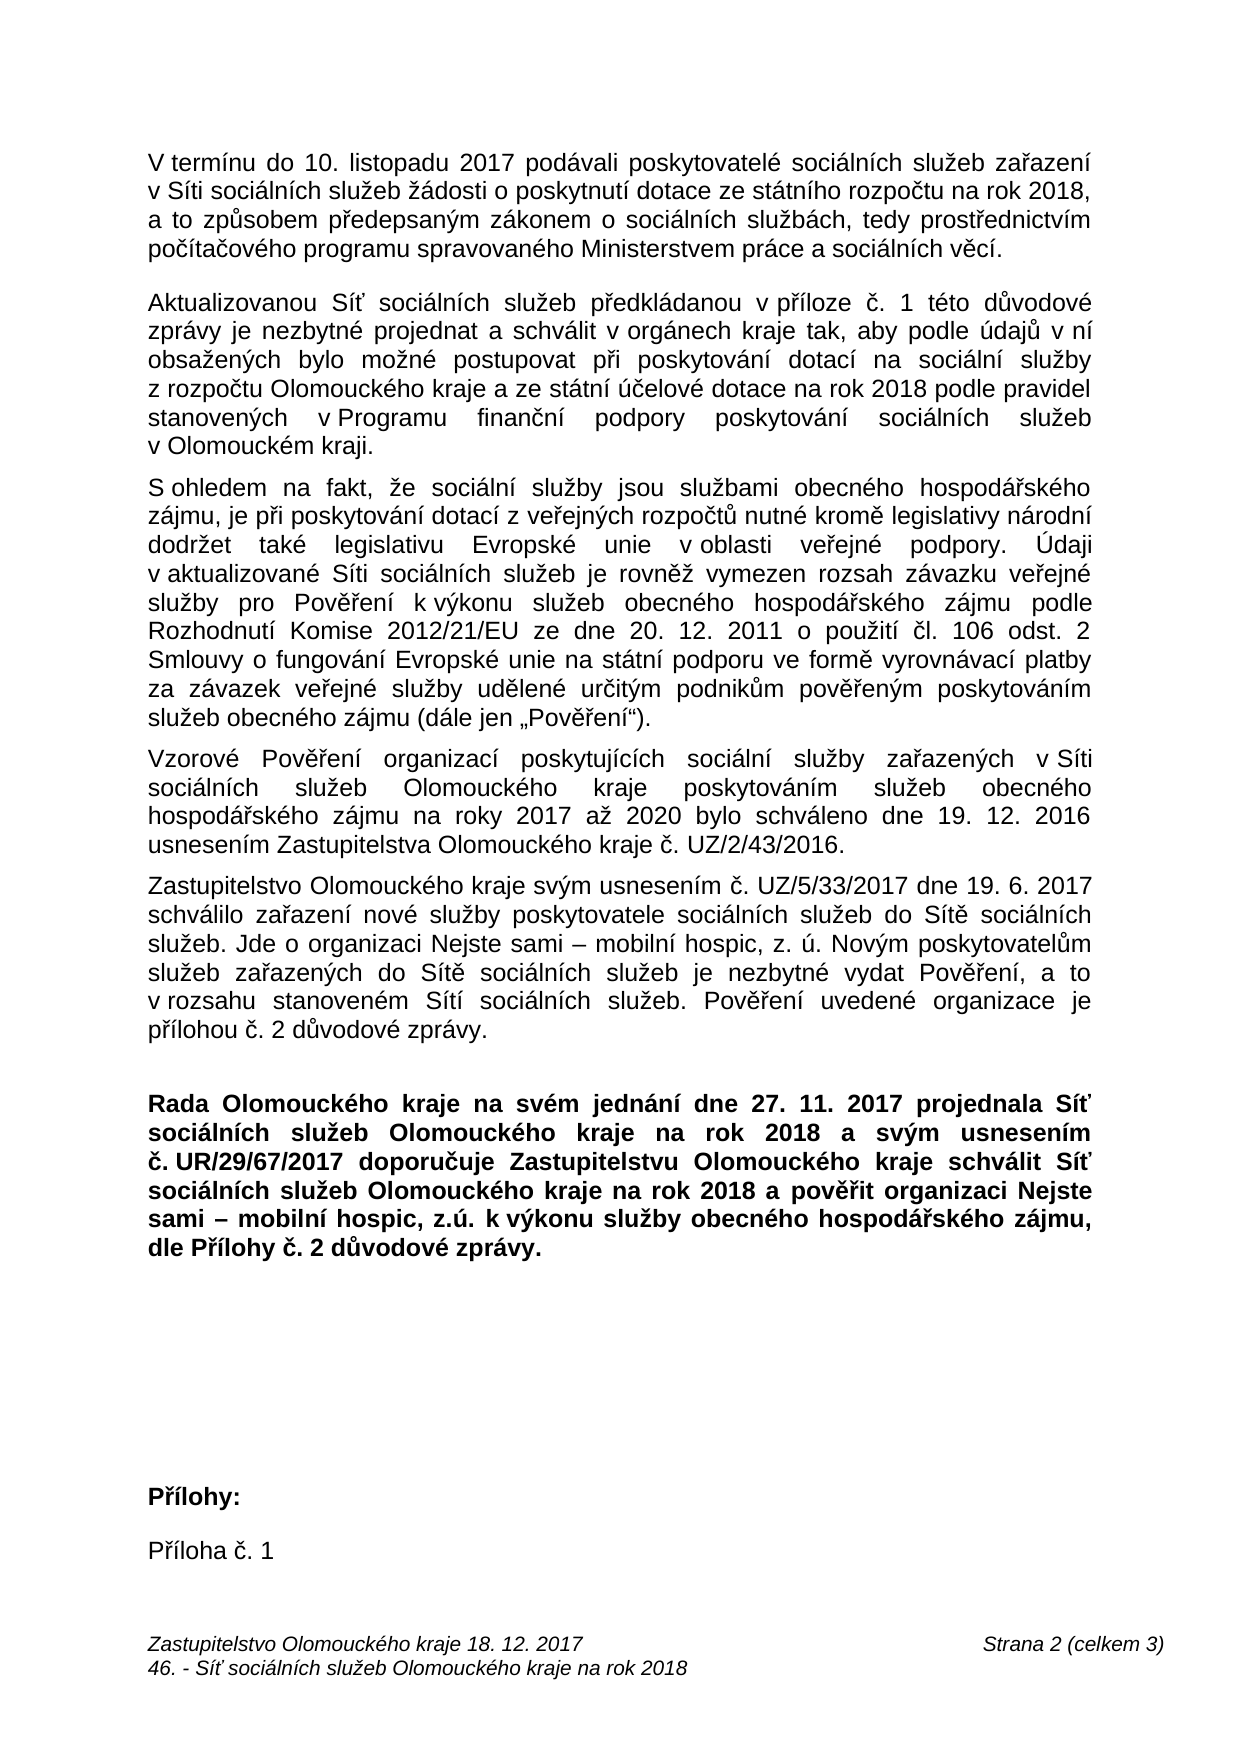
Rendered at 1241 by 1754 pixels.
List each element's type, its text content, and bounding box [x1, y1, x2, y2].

text S ohledem na fakt, že sociální služby jsou službami obecného hospodářského zájmu, je při poskytování dotací z veřejných rozpočtů nutné kromě legislativy národní dodržet také legislativu Evropské unie v oblasti veřejné podpory. Údaji v aktualizované Síti sociálních služeb je rovněž vymezen rozsah závazku veřejné služby pro Pověření k výkonu služeb obecného hospodářského zájmu podle Rozhodnutí Komise 2012/21/EU ze dne 20. 12. 2011 o použití čl. 106 odst. 2 Smlouvy o fungování Evropské unie na státní podporu ve formě vyrovnávací platby za závazek veřejné služby udělené určitým podnikům pověřeným poskytováním služeb obecného zájmu (dále jen „Pověření“). [148, 473, 1093, 731]
text Rada Olomouckého kraje na svém jednání dne 27. 11. 2017 projednala Síť sociálních služeb Olomouckého kraje na rok 2018 a svým usnesením č. UR/29/67/2017 doporučuje Zastupitelstvu Olomouckého kraje schválit Síť sociálních služeb Olomouckého kraje na rok 2018 a pověřit organizaci Nejste sami – mobilní hospic, z.ú. k výkonu služby obecného hospodářského zájmu, dle Přílohy č. 2 důvodové zprávy. [148, 1089, 1093, 1262]
text Příloha č. 1 [148, 1536, 1093, 1565]
text Aktualizovanou Síť sociálních služeb předkládanou v příloze č. 1 této důvodové zprávy je nezbytné projednat a schválit v orgánech kraje tak, aby podle údajů v ní obsažených bylo možné postupovat při poskytování dotací na sociální služby z rozpočtu Olomouckého kraje a ze státní účelové dotace na rok 2018 podle pravidel stanovených v Programu finanční podpory poskytování sociálních služeb v Olomouckém kraji. [148, 288, 1093, 460]
text Přílohy: [148, 1482, 1093, 1511]
text Vzorové Pověření organizací poskytujících sociální služby zařazených v Síti sociálních služeb Olomouckého kraje poskytováním služeb obecného hospodářského zájmu na roky 2017 až 2020 bylo schváleno dne 19. 12. 2016 usnesením Zastupitelstva Olomouckého kraje č. UZ/2/43/2016. [148, 744, 1093, 859]
text Zastupitelstvo Olomouckého kraje svým usnesením č. UZ/5/33/2017 dne 19. 6. 2017 schválilo zařazení nové služby poskytovatele sociálních služeb do Sítě sociálních služeb. Jde o organizaci Nejste sami – mobilní hospic, z. ú. Novým poskytovatelům služeb zařazených do Sítě sociálních služeb je nezbytné vydat Pověření, a to v rozsahu stanoveném Sítí sociálních služeb. Pověření uvedené organizace je přílohou č. 2 důvodové zprávy. [148, 871, 1093, 1044]
text V termínu do 10. listopadu 2017 podávali poskytovatelé sociálních služeb zařazení v Síti sociálních služeb žádosti o poskytnutí dotace ze státního rozpočtu na rok 2018, a to způsobem předepsaným zákonem o sociálních službách, tedy prostřednictvím počítačového programu spravovaného Ministerstvem práce a sociálních věcí. [148, 148, 1093, 263]
